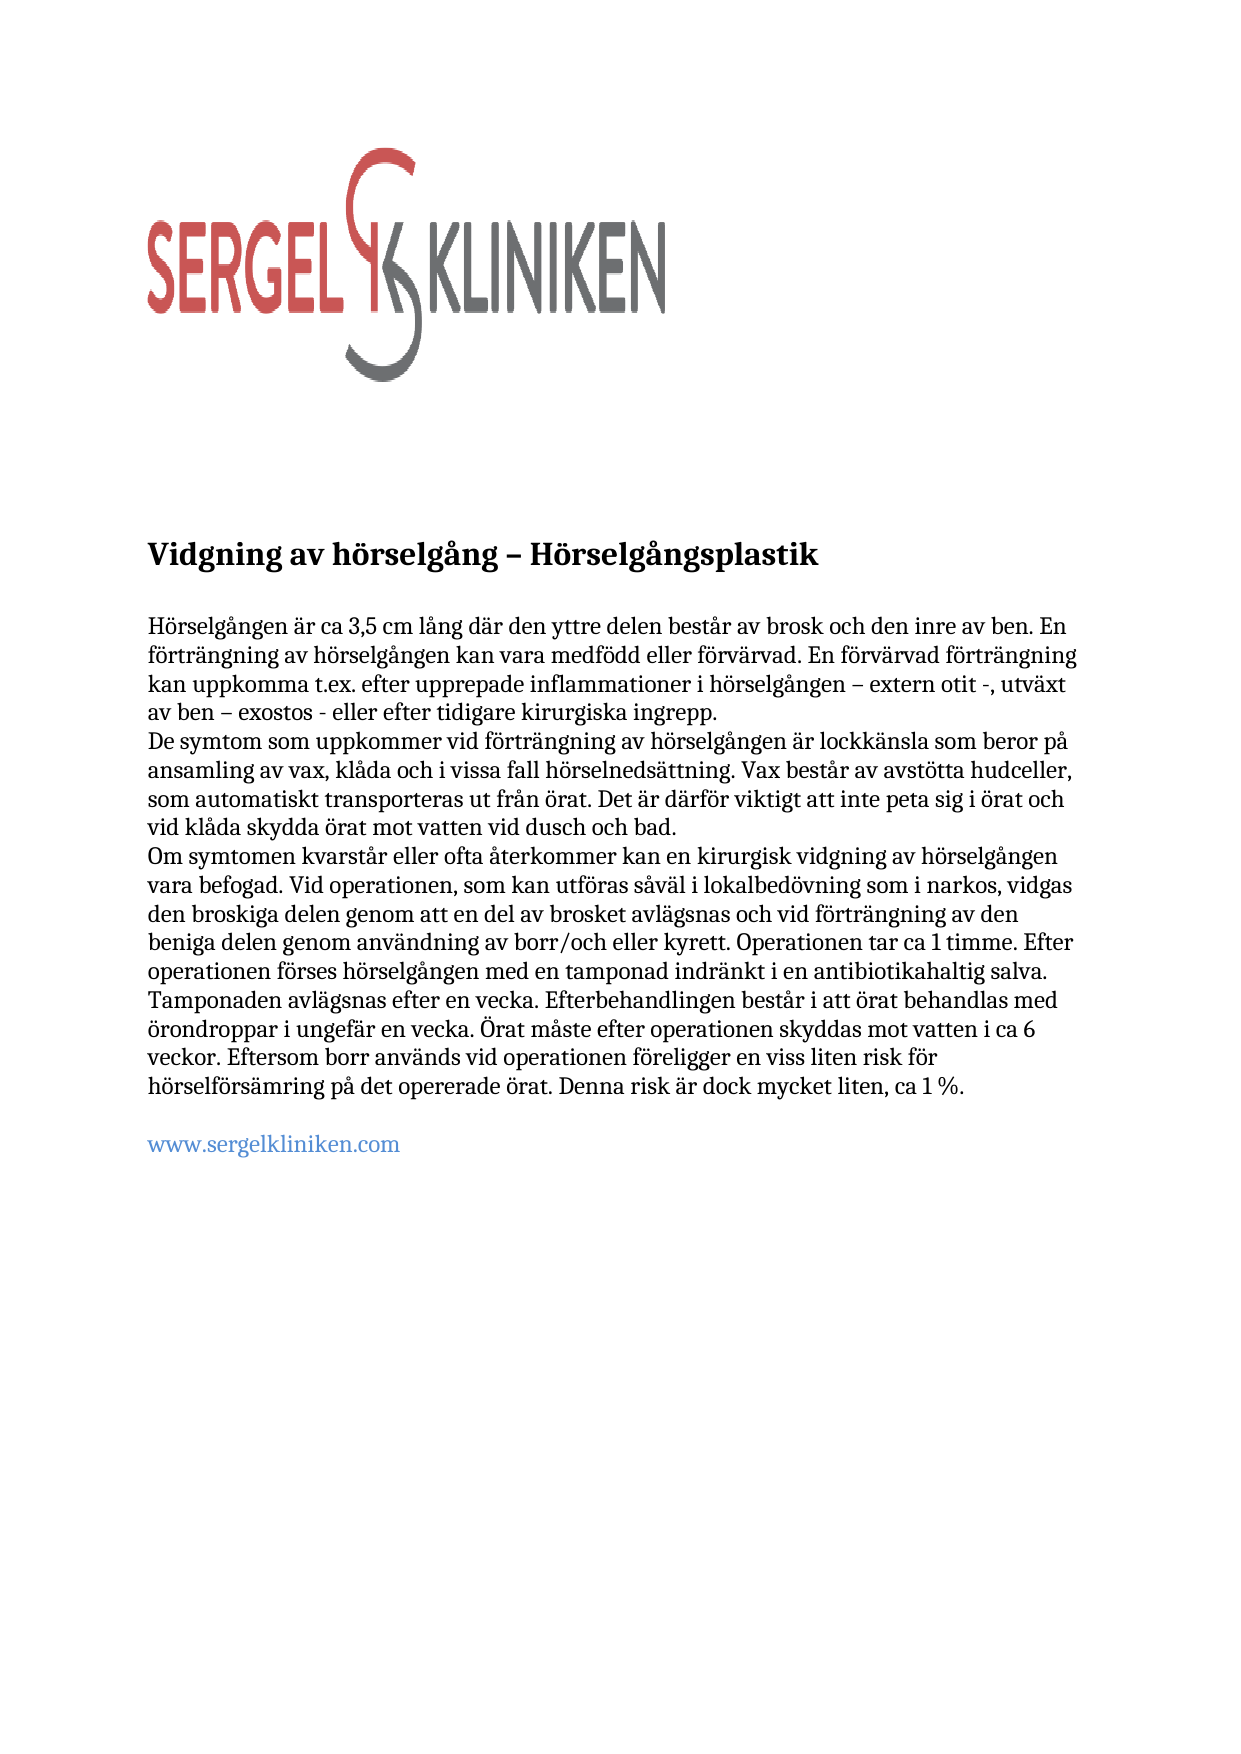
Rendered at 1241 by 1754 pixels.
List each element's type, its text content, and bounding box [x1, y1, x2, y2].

picture [147, 147, 665, 382]
text Vidgning av hörselgång – Hörselgångsplastik [148, 535, 1093, 574]
text De symtom som uppkommer vid förträngning av hörselgången är lockkänsla som beror på ansamling av vax, klåda och i vissa fall hörselnedsättning. Vax består av avstötta hudceller, som automatiskt transporteras ut från örat. Det är därför viktigt att inte peta sig i örat och vid klåda skydda örat mot vatten vid dusch och bad. [148, 727, 1093, 842]
text Hörselgången är ca 3,5 cm lång där den yttre delen består av brosk och den inre av ben. En förträngning av hörselgången kan vara medfödd eller förvärvad. En förvärvad förträngning kan uppkomma t.ex. efter upprepade inflammationer i hörselgången – extern otit -, utväxt av ben – exostos - eller efter tidigare kirurgiska ingrepp. [148, 612, 1093, 727]
text Om symtomen kvarstår eller ofta återkommer kan en kirurgisk vidgning av hörselgången vara befogad. Vid operationen, som kan utföras såväl i lokalbedövning som i narkos, vidgas den broskiga delen genom att en del av brosket avlägsnas och vid förträngning av den beniga delen genom användning av borr/och eller kyrett. Operationen tar ca 1 timme. Efter operationen förses hörselgången med en tamponad indränkt i en antibiotikahaltig salva. Tamponaden avlägsnas efter en vecka. Efterbehandlingen består i att örat behandlas med örondroppar i ungefär en vecka. Örat måste efter operationen skyddas mot vatten i ca 6 veckor. Eftersom borr används vid operationen föreligger en viss liten risk för hörselförsämring på det opererade örat. Denna risk är dock mycket liten, ca 1 %. [148, 842, 1093, 1101]
text www.sergelkliniken.com [148, 1129, 1093, 1158]
